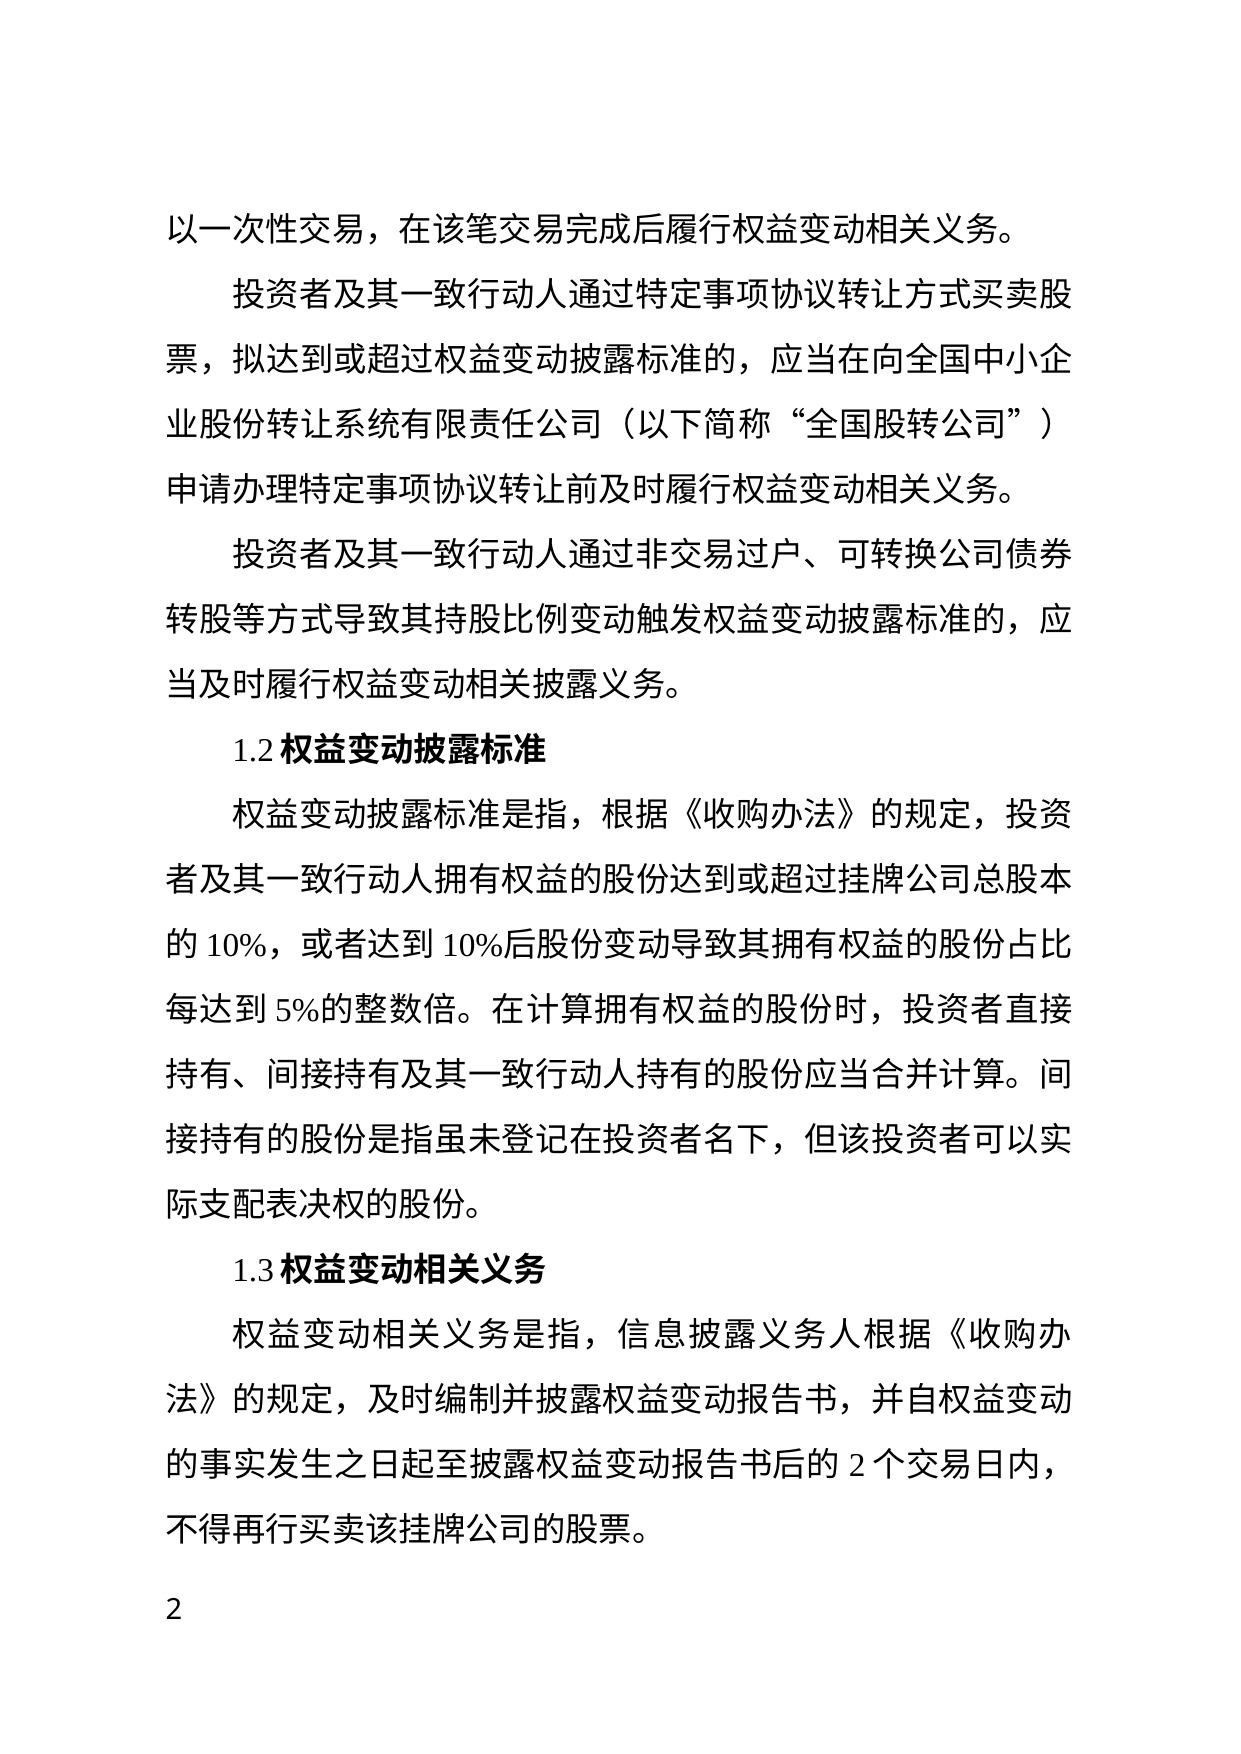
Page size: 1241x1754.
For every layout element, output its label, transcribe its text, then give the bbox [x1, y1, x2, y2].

text 投资者及其一致行动人通过特定事项协议转让方式买卖股票，拟达到或超过权益变动披露标准的，应当在向全国中小企业股份转让系统有限责任公司（以下简称“全国股转公司”）申请办理特定事项协议转让前及时履行权益变动相关义务。 [165, 259, 1075, 519]
text 1.3权益变动相关义务 [165, 1234, 1075, 1299]
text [165, 194, 1075, 259]
text 投资者及其一致行动人通过非交易过户、可转换公司债券转股等方式导致其持股比例变动触发权益变动披露标准的，应当及时履行权益变动相关披露义务。 [165, 519, 1075, 714]
text 权益变动相关义务是指，信息披露义务人根据《收购办法》的规定，及时编制并披露权益变动报告书，并自权益变动的事实发生之日起至披露权益变动报告书后的2个交易日内，不得再行买卖该挂牌公司的股票。 [165, 1299, 1075, 1559]
text 1.2权益变动披露标准 [165, 714, 1075, 779]
text 权益变动披露标准是指，根据《收购办法》的规定，投资者及其一致行动人拥有权益的股份达到或超过挂牌公司总股本的10%，或者达到10%后股份变动导致其拥有权益的股份占比每达到5%的整数倍。在计算拥有权益的股份时，投资者直接持有、间接持有及其一致行动人持有的股份应当合并计算。间接持有的股份是指虽未登记在投资者名下，但该投资者可以实际支配表决权的股份。 [165, 779, 1075, 1234]
